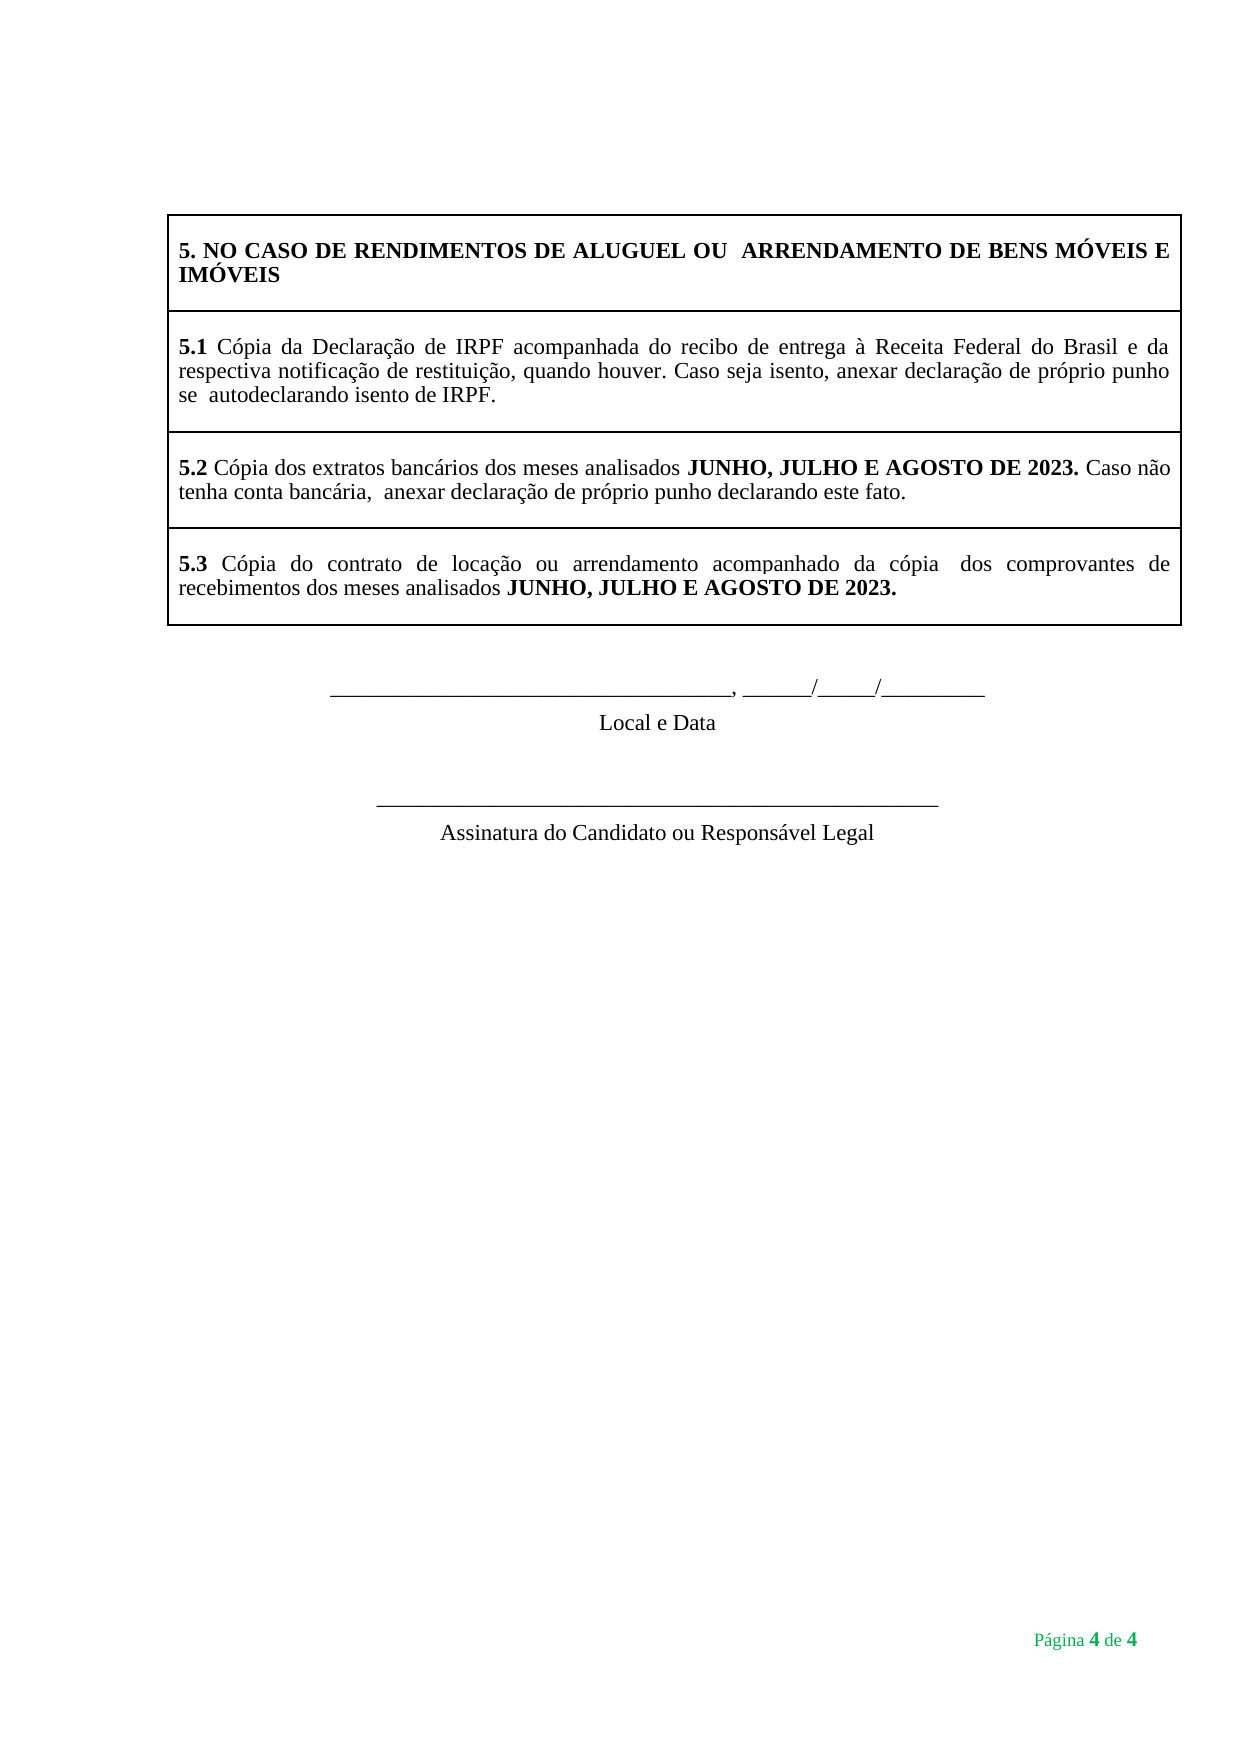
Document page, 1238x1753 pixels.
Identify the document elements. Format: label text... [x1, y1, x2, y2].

text ___________________________________, ______/_____/_________ [177, 675, 1137, 699]
table_cell 5.3 Cópia do contrato de locação ou arrendamento acompanhado da cópia dos comprovantes de recebimentos dos meses analisados JUNHO, JULHO E AGOSTO DE 2023. [169, 529, 1180, 623]
table_cell 5.2 Cópia dos extratos bancários dos meses analisados JUNHO, JULHO E AGOSTO DE 2023. Caso não tenha conta bancária, anexar declaração de próprio punho declarando este fato. [169, 433, 1180, 527]
table_cell 5.1 Cópia da Declaração de IRPF acompanhada do recibo de entrega à Receita Federal do Brasil e da respectiva notificação de restituição, quando houver. Caso seja isento, anexar declaração de próprio punho se autodeclarando isento de IRPF. [169, 312, 1180, 431]
text Assinatura do Candidato ou Responsável Legal [177, 821, 1137, 846]
text _________________________________________________ [177, 785, 1137, 809]
table_header 5. NO CASO DE RENDIMENTOS DE ALUGUEL OU ARRENDAMENTO DE BENS MÓVEIS E IMÓVEIS [169, 216, 1180, 310]
text Local e Data [177, 711, 1137, 736]
